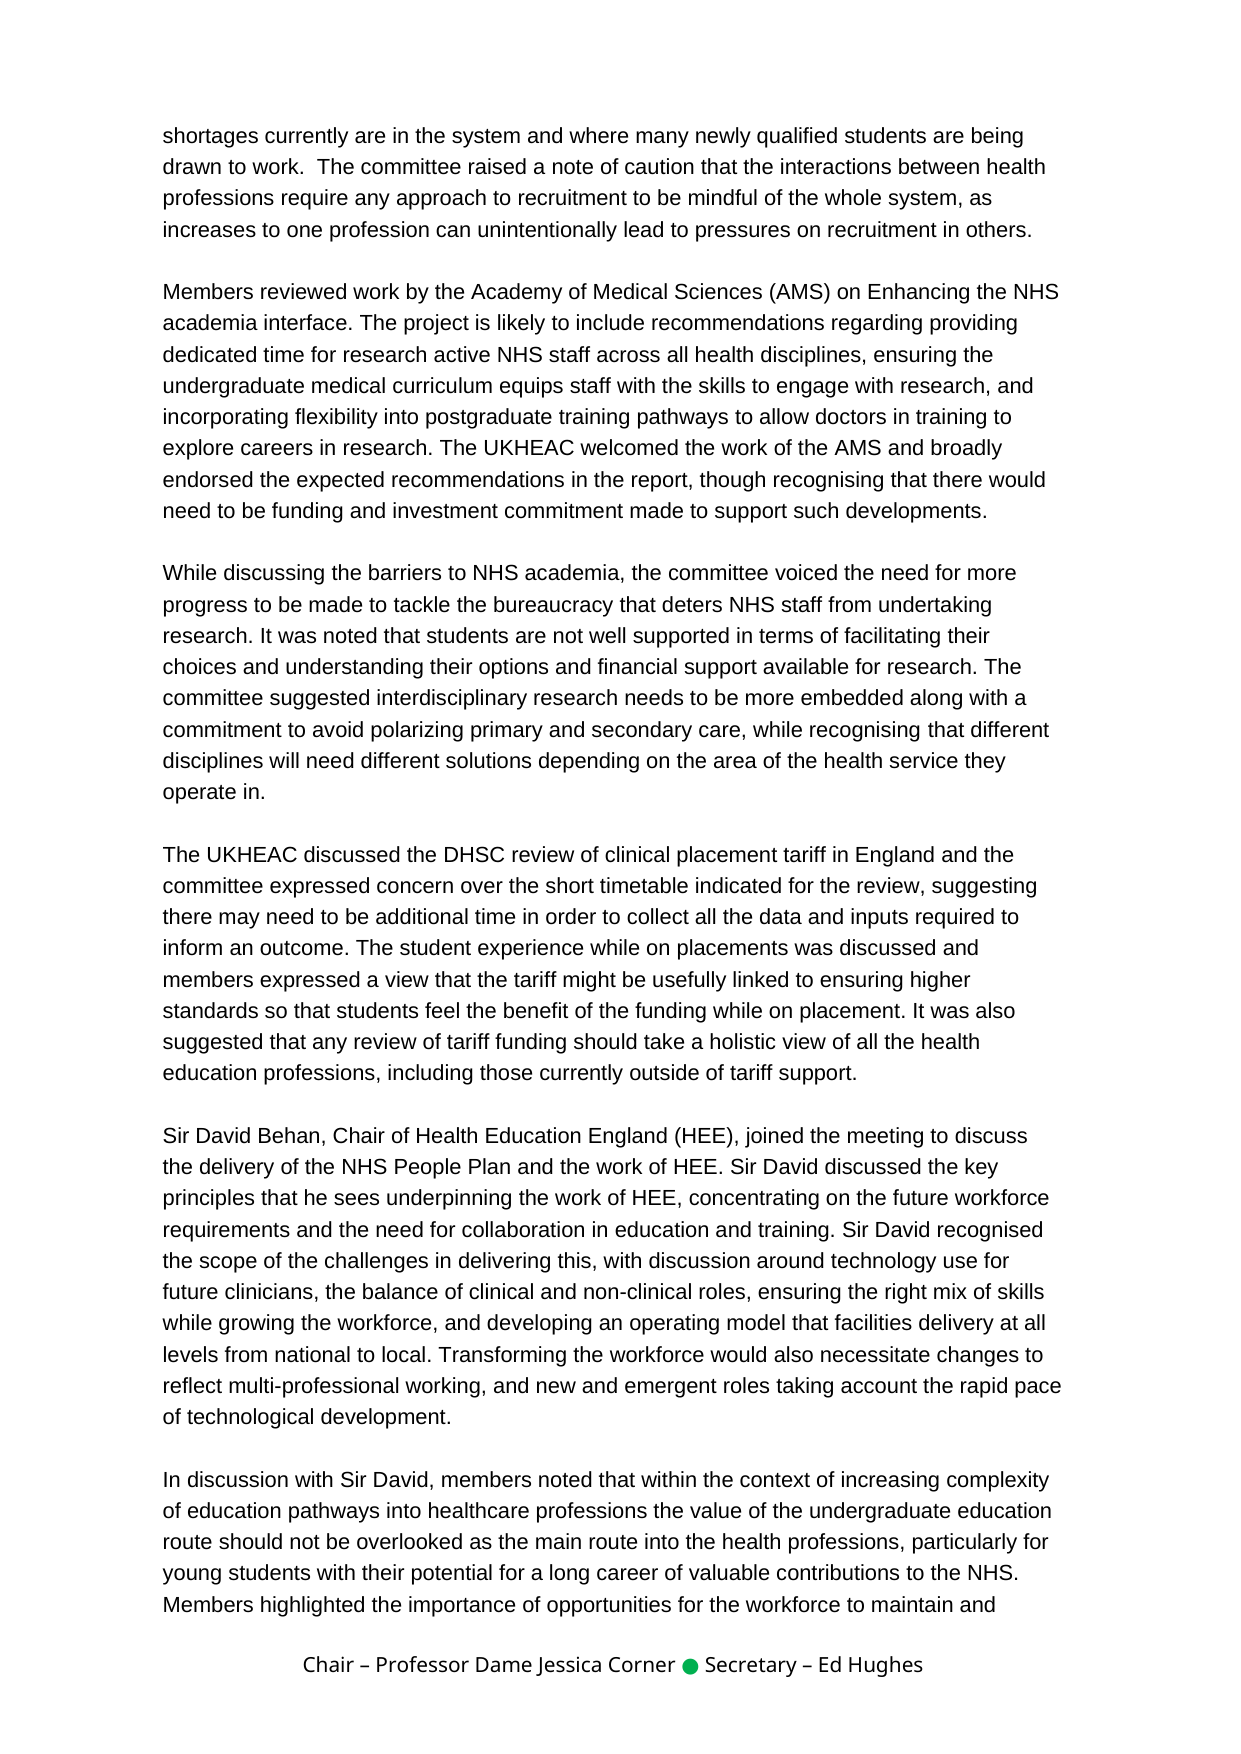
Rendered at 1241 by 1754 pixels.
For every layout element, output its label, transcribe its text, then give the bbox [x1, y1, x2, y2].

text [162, 1462, 1063, 1618]
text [162, 118, 1063, 243]
text Sir David Behan, Chair of Health Education England (HEE), joined the meeting to discuss the delivery of the NHS People Plan and the work of HEE. Sir David discussed the key principles that he sees underpinning the work of HEE, concentrating on the future workforce requirements and the need for collaboration in education and training. Sir David recognised the scope of the challenges in delivering this, with discussion around technology use for future clinicians, the balance of clinical and non-clinical roles, ensuring the right mix of skills while growing the workforce, and developing an operating model that facilities delivery at all levels from national to local. Transforming the workforce would also necessitate changes to reflect multi-professional working, and new and emergent roles taking account the rapid pace of technological development. [162, 1118, 1063, 1431]
text While discussing the barriers to NHS academia, the committee voiced the need for more progress to be made to tackle the bureaucracy that deters NHS staff from undertaking research. It was noted that students are not well supported in terms of facilitating their choices and understanding their options and financial support available for research. The committee suggested interdisciplinary research needs to be more embedded along with a commitment to avoid polarizing primary and secondary care, while recognising that different disciplines will need different solutions depending on the area of the health service they operate in. [162, 556, 1063, 806]
text Members reviewed work by the Academy of Medical Sciences (AMS) on Enhancing the NHS academia interface. The project is likely to include recommendations regarding providing dedicated time for research active NHS staff across all health disciplines, ensuring the undergraduate medical curriculum equips staff with the skills to engage with research, and incorporating flexibility into postgraduate training pathways to allow doctors in training to explore careers in research. The UKHEAC welcomed the work of the AMS and broadly endorsed the expected recommendations in the report, though recognising that there would need to be funding and investment commitment made to support such developments. [162, 274, 1063, 524]
text The UKHEAC discussed the DHSC review of clinical placement tariff in England and the committee expressed concern over the short timetable indicated for the review, suggesting there may need to be additional time in order to collect all the data and inputs required to inform an outcome. The student experience while on placements was discussed and members expressed a view that the tariff might be usefully linked to ensuring higher standards so that students feel the benefit of the funding while on placement. It was also suggested that any review of tariff funding should take a holistic view of all the health education professions, including those currently outside of tariff support. [162, 837, 1063, 1087]
